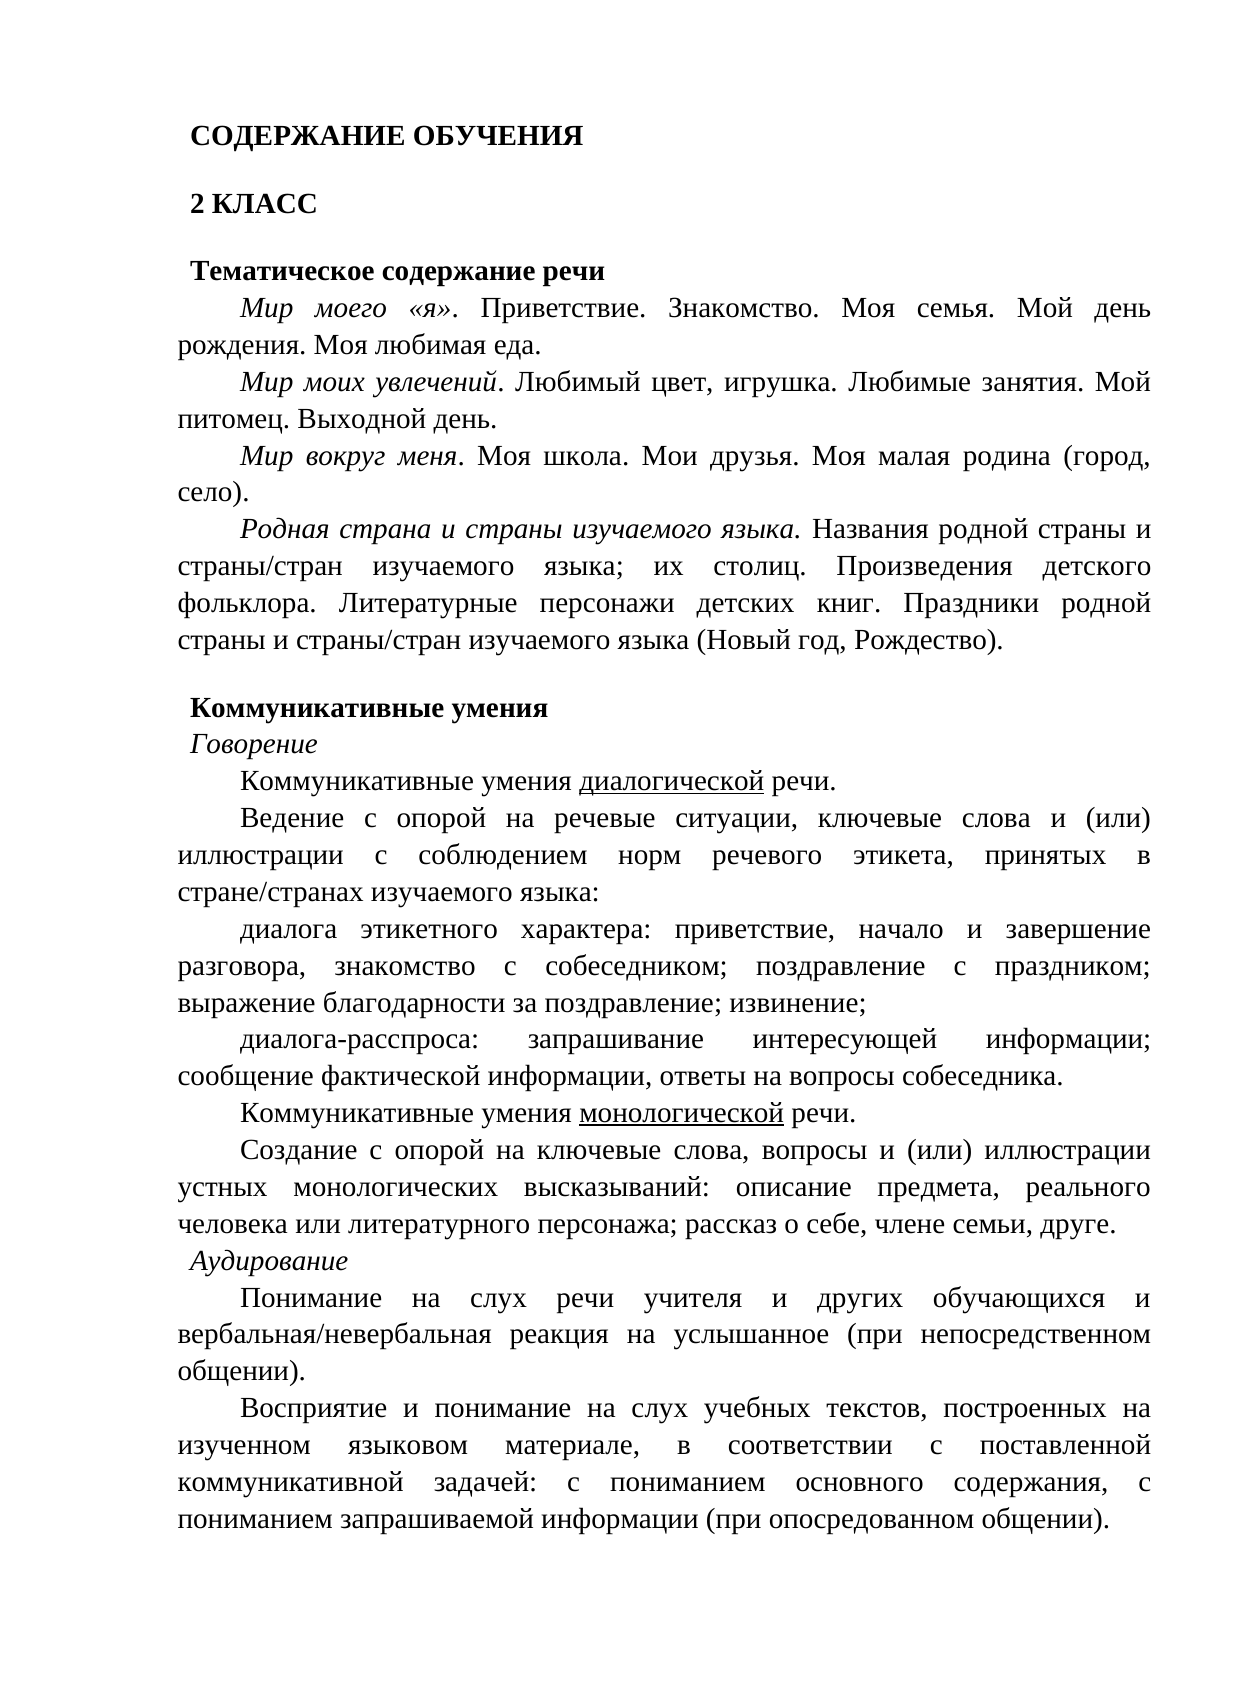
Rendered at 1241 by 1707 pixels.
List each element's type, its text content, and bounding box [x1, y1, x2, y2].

text Мир моего «я». Приветствие. Знакомство. Моя семья. Мой день рождения. Моя любимая еда. [177, 290, 1152, 361]
text Коммуникативные умения диалогической речи. [177, 763, 1152, 797]
text СОДЕРЖАНИЕ ОБУЧЕНИЯ [190, 118, 1152, 152]
text диалога этикетного характера: приветствие, начало и завершение разговора, знакомство с собеседником; поздравление с праздником; выражение благодарности за поздравление; извинение; [177, 911, 1152, 1018]
text Ведение с опорой на речевые ситуации, ключевые слова и (или) иллюстрации с соблюдением норм речевого этикета, принятых в стране/странах изучаемого языка: [177, 800, 1152, 908]
text Восприятие и понимание на слух учебных текстов, построенных на изученном языковом материале, в соответствии с поставленной коммуникативной задачей: с пониманием основного содержания, с пониманием запрашиваемой информации (при опосредованном общении). [177, 1390, 1152, 1534]
text Мир вокруг меня. Моя школа. Мои друзья. Моя малая родина (город, село). [177, 438, 1152, 508]
text Мир моих увлечений. Любимый цвет, игрушка. Любимые занятия. Мой питомец. Выходной день. [177, 364, 1152, 434]
text Создание с опорой на ключевые слова, вопросы и (или) иллюстрации устных монологических высказываний: описание предмета, реального человека или литературного персонажа; рассказ о себе, члене семьи, друге. [177, 1132, 1152, 1239]
text 2 КЛАСС [190, 186, 1152, 219]
text Тематическое содержание речи [190, 253, 1152, 287]
text Родная страна и страны изучаемого языка. Названия родной страны и страны/стран изучаемого языка; их столиц. Произведения детского фольклора. Литературные персонажи детских книг. Праздники родной страны и страны/стран изучаемого языка (Новый год, Рождество). [177, 511, 1152, 656]
text Коммуникативные умения [190, 690, 1152, 723]
text Говорение [190, 727, 1152, 760]
text диалога-расспроса: запрашивание интересующей информации; сообщение фактической информации, ответы на вопросы собеседника. [177, 1022, 1152, 1092]
text Коммуникативные умения монологической речи. [177, 1095, 1152, 1129]
text Понимание на слух речи учителя и других обучающихся и вербальная/невербальная реакция на услышанное (при непосредственном общении). [177, 1280, 1152, 1387]
text Аудирование [190, 1243, 1152, 1276]
